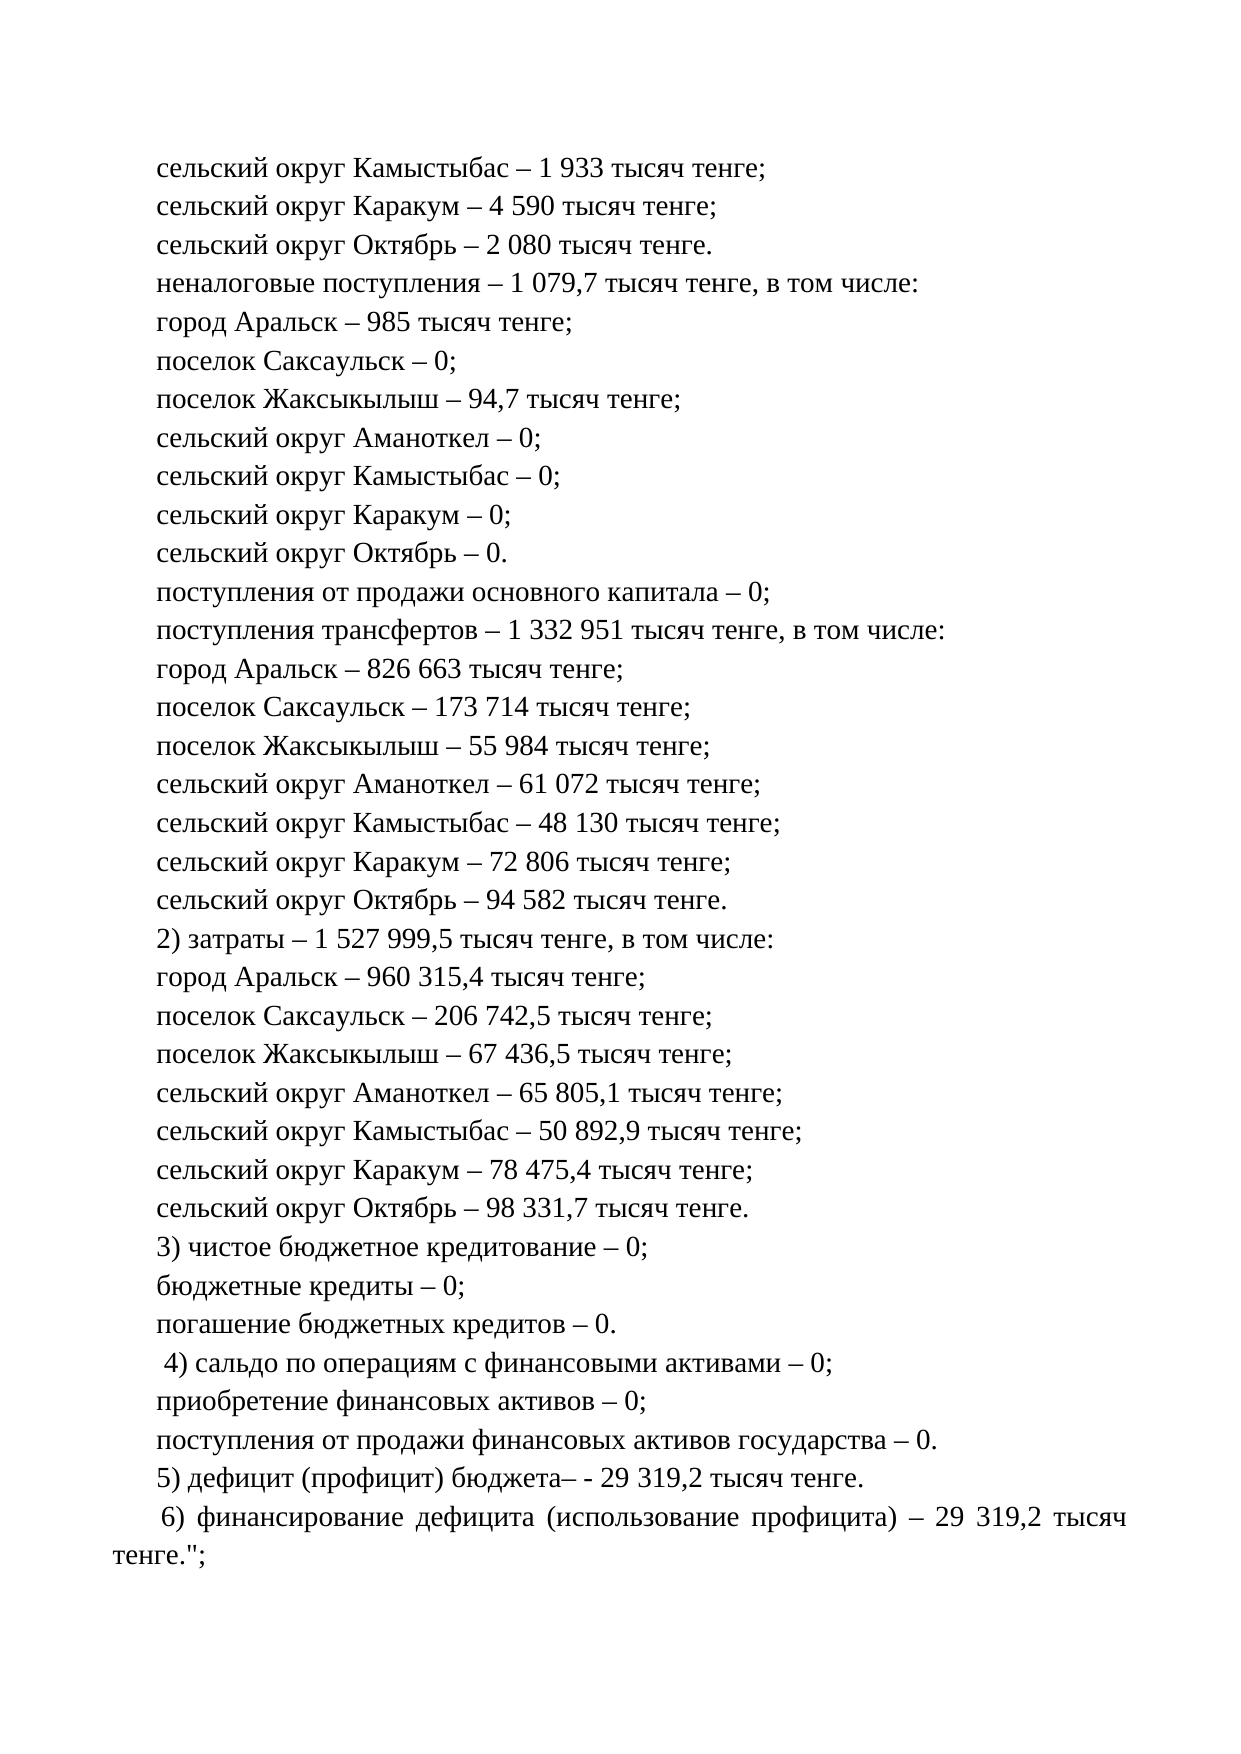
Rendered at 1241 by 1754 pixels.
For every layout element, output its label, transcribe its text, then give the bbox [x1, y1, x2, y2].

text сельский округ Камыстыбас – 50 892,9 тысяч тенге; [112, 1113, 1128, 1147]
text 6) финансирование дефицита (использование профицита) – 29 319,2 тысяч тенге."; [112, 1499, 1128, 1571]
text сельский округ Камыстыбас – 1 933 тысяч тенге; [112, 150, 1128, 183]
text сельский округ Каракум – 0; [112, 497, 1128, 530]
text поселок Саксаульск – 173 714 тысяч тенге; [112, 689, 1128, 723]
text поступления от продажи основного капитала – 0; [112, 574, 1128, 607]
text сельский округ Октябрь – 94 582 тысяч тенге. [112, 882, 1128, 916]
text поселок Саксаульск – 0; [112, 343, 1128, 376]
text поселок Саксаульск – 206 742,5 тысяч тенге; [112, 998, 1128, 1031]
text неналоговые поступления – 1 079,7 тысяч тенге, в том числе: [112, 266, 1128, 299]
text 2) затраты – 1 527 999,5 тысяч тенге, в том числе: [112, 921, 1128, 954]
text поселок Жаксыкылыш – 67 436,5 тысяч тенге; [112, 1036, 1128, 1070]
text город Аральск – 826 663 тысяч тенге; [112, 651, 1128, 684]
text поступления трансфертов – 1 332 951 тысяч тенге, в том числе: [112, 612, 1128, 646]
text бюджетные кредиты – 0; [112, 1268, 1128, 1301]
text сельский округ Камыстыбас – 0; [112, 458, 1128, 492]
text поселок Жаксыкылыш – 55 984 тысяч тенге; [112, 728, 1128, 762]
text сельский округ Каракум – 72 806 тысяч тенге; [112, 844, 1128, 877]
text сельский округ Каракум – 4 590 тысяч тенге; [112, 188, 1128, 222]
text сельский округ Октябрь – 2 080 тысяч тенге. [112, 227, 1128, 261]
text сельский округ Аманоткел – 65 805,1 тысяч тенге; [112, 1075, 1128, 1108]
text 5) дефицит (профицит) бюджета– - 29 319,2 тысяч тенге. [112, 1460, 1128, 1494]
text город Аральск – 960 315,4 тысяч тенге; [112, 959, 1128, 993]
text приобретение финансовых активов – 0; [112, 1383, 1128, 1417]
text город Аральск – 985 тысяч тенге; [112, 304, 1128, 338]
text сельский округ Каракум – 78 475,4 тысяч тенге; [112, 1152, 1128, 1186]
text сельский округ Аманоткел – 0; [112, 420, 1128, 453]
text сельский округ Октябрь – 98 331,7 тысяч тенге. [112, 1191, 1128, 1224]
text поступления от продажи финансовых активов государства – 0. [112, 1422, 1128, 1455]
text поселок Жаксыкылыш – 94,7 тысяч тенге; [112, 381, 1128, 415]
text сельский округ Аманоткел – 61 072 тысяч тенге; [112, 767, 1128, 800]
text сельский округ Октябрь – 0. [112, 535, 1128, 569]
text погашение бюджетных кредитов – 0. [112, 1306, 1128, 1340]
text 4) сальдо по операциям с финансовыми активами – 0; [112, 1345, 1128, 1378]
text 3) чистое бюджетное кредитование – 0; [112, 1229, 1128, 1263]
text сельский округ Камыстыбас – 48 130 тысяч тенге; [112, 805, 1128, 839]
